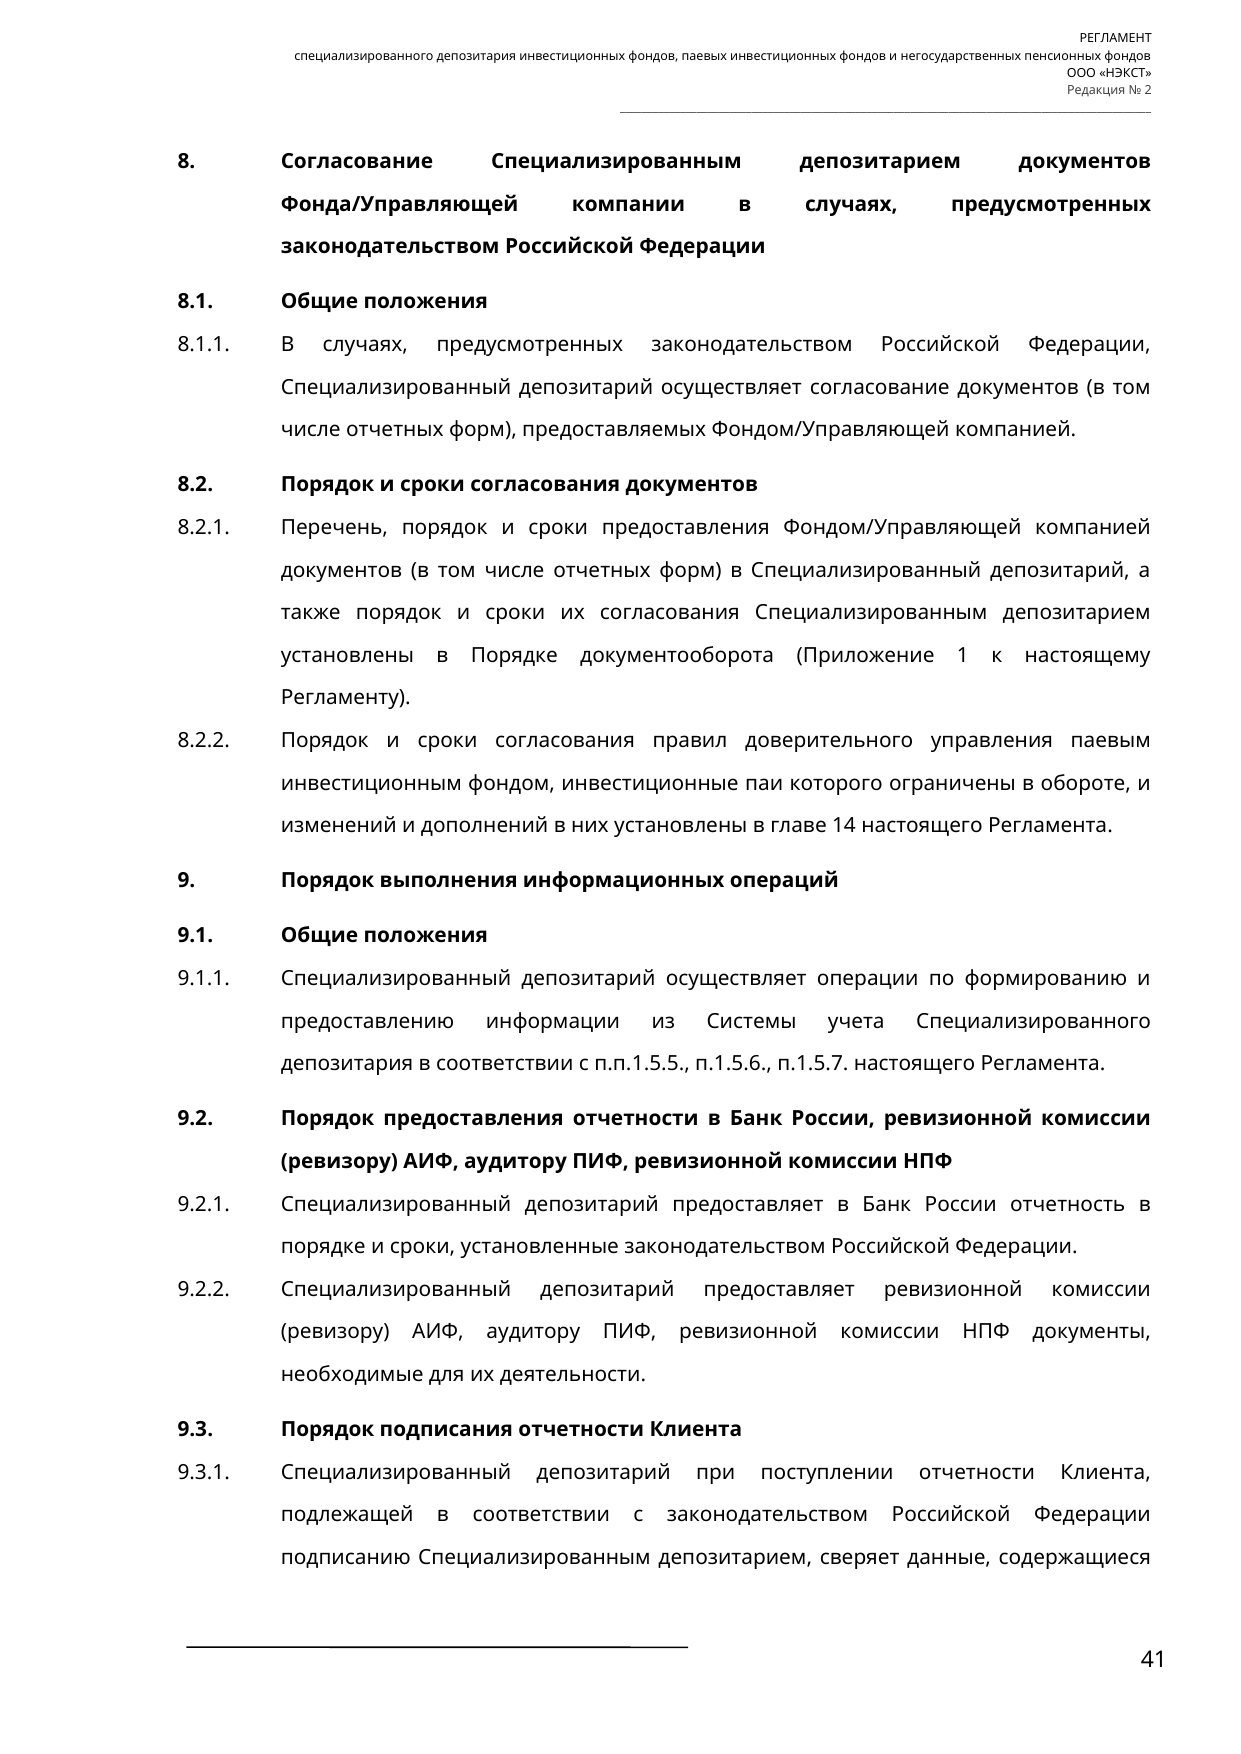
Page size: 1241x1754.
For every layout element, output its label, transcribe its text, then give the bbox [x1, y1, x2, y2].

text Порядок и сроки согласования документов [177, 469, 1152, 498]
subtitle Порядок выполнения информационных операций [177, 865, 1152, 894]
subtitle Согласование Специализированным депозитарием документов Фонда/Управляющей компании в случаях, предусмотренных законодательством Российской Федерации [177, 146, 1152, 260]
text Общие положения [177, 287, 1152, 315]
text Порядок подписания отчетности Клиента [177, 1414, 1152, 1443]
text Специализированный депозитарий осуществляет операции по формированию и предоставлению информации из Системы учета Специализированного депозитария в соответствии с п.п.1.5.5., п.1.5.6., п.1.5.7. настоящего Регламента. [177, 963, 1152, 1077]
text В случаях, предусмотренных законодательством Российской Федерации, Специализированный депозитарий осуществляет согласование документов (в том числе отчетных форм), предоставляемых Фондом/Управляющей компанией. [177, 329, 1152, 443]
text Специализированный депозитарий предоставляет ревизионной комиссии (ревизору) АИФ, аудитору ПИФ, ревизионной комиссии НПФ документы, необходимые для их деятельности. [177, 1274, 1152, 1387]
text Общие положения [177, 921, 1152, 949]
text Специализированный депозитарий предоставляет в Банк России отчетность в порядке и сроки, установленные законодательством Российской Федерации. [177, 1189, 1152, 1260]
text Порядок и сроки согласования правил доверительного управления паевым инвестиционным фондом, инвестиционные паи которого ограничены в обороте, и изменений и дополнений в них установлены в главе 14 настоящего Регламента. [177, 725, 1152, 839]
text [177, 1457, 1152, 1570]
text Перечень, порядок и сроки предоставления Фондом/Управляющей компанией документов (в том числе отчетных форм) в Специализированный депозитарий, а также порядок и сроки их согласования Специализированным депозитарием установлены в Порядке документооборота (Приложение 1 к настоящему Регламенту). [177, 512, 1152, 711]
text Порядок предоставления отчетности в Банк России, ревизионной комиссии (ревизору) АИФ, аудитору ПИФ, ревизионной комиссии НПФ [177, 1103, 1152, 1174]
